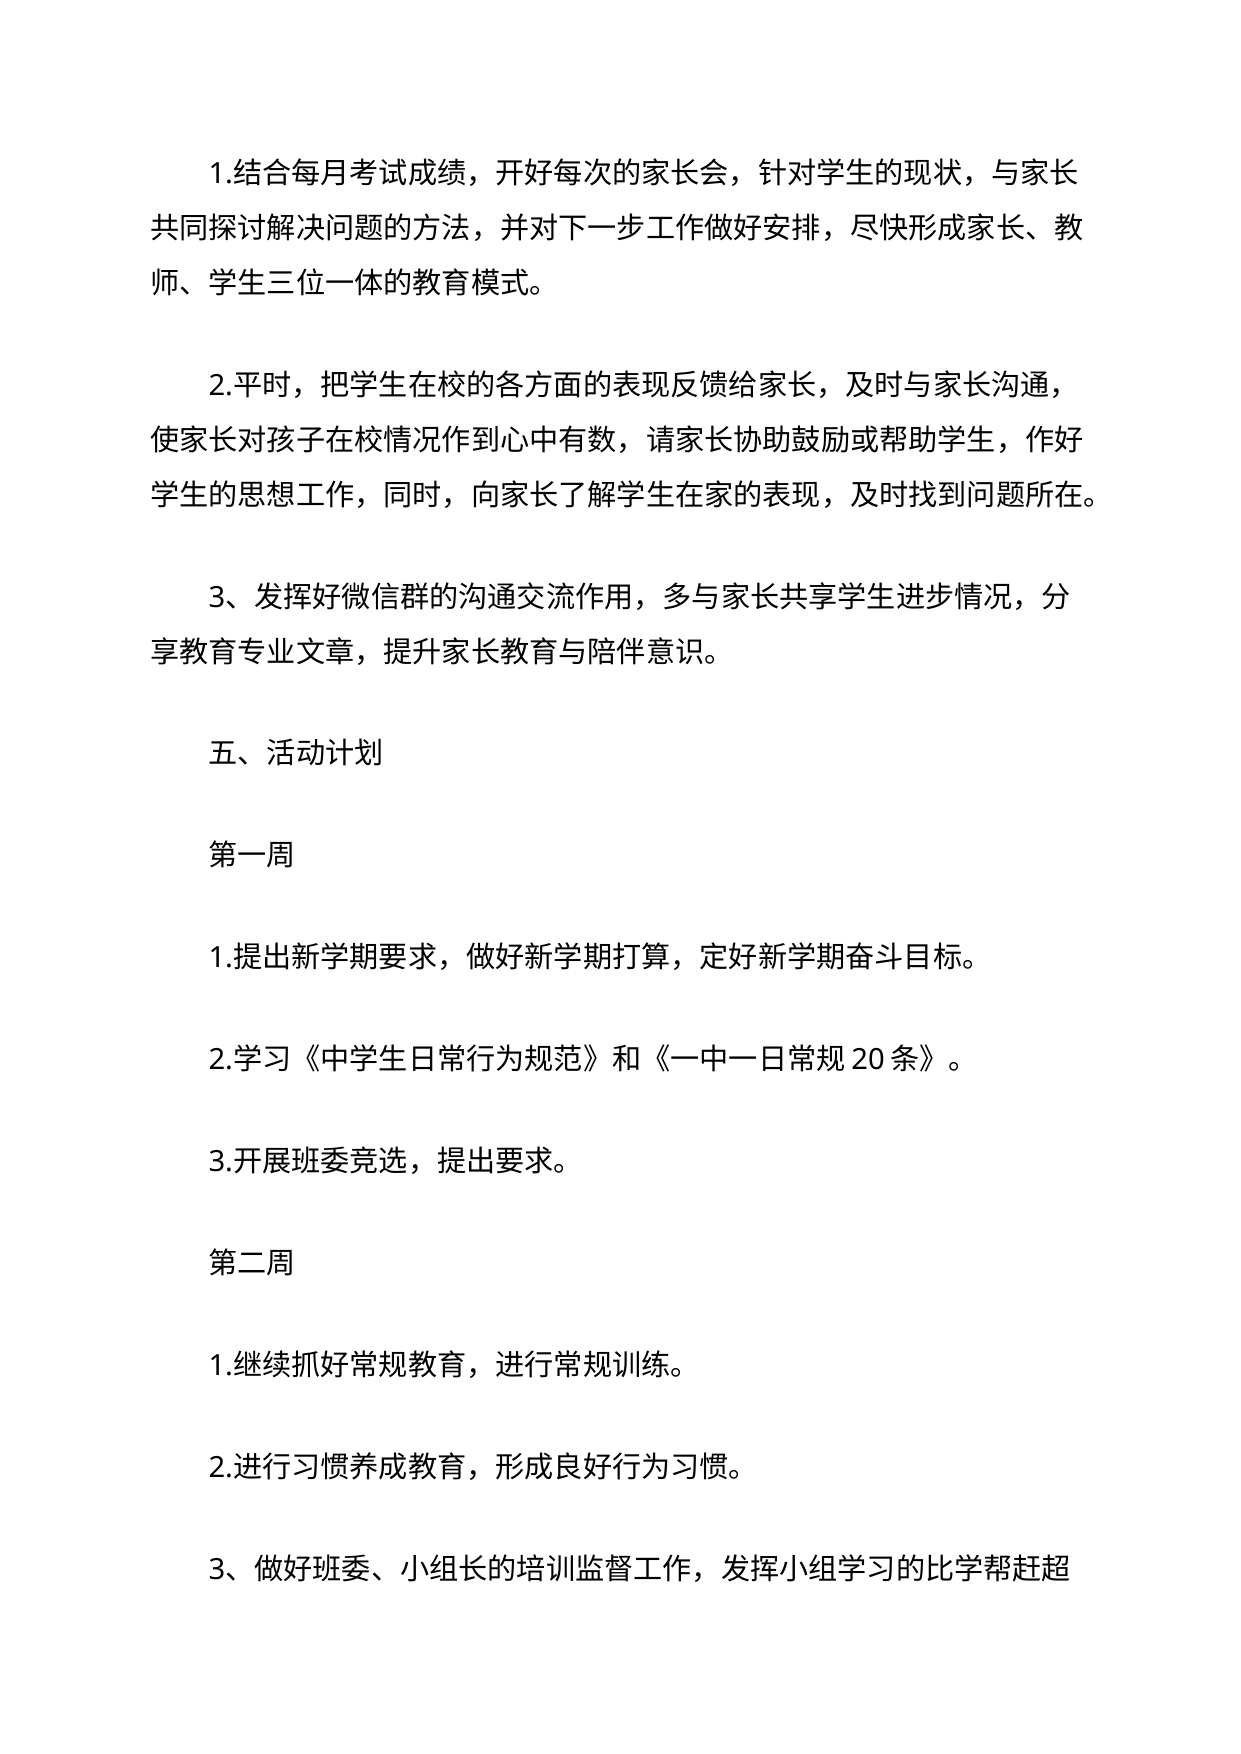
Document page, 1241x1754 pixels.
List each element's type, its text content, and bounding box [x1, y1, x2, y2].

text 2.学习《中学生日常行为规范》和《一中一日常规20条》。 [150, 1036, 1090, 1078]
text 1.结合每月考试成绩，开好每次的家长会，针对学生的现状，与家长共同探讨解决问题的方法，并对下一步工作做好安排，尽快形成家长、教师、学生三位一体的教育模式。 [150, 150, 1090, 302]
text 五、活动计划 [150, 730, 1090, 772]
text 第一周 [150, 832, 1090, 874]
text 2.平时，把学生在校的各方面的表现反馈给家长，及时与家长沟通，使家长对孩子在校情况作到心中有数，请家长协助鼓励或帮助学生，作好学生的思想工作，同时，向家长了解学生在家的表现，及时找到问题所在。 [150, 362, 1090, 514]
text 2.进行习惯养成教育，形成良好行为习惯。 [150, 1443, 1090, 1486]
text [150, 1545, 1090, 1588]
text 3、发挥好微信群的沟通交流作用，多与家长共享学生进步情况，分享教育专业文章，提升家长教育与陪伴意识。 [150, 573, 1090, 671]
text 1.继续抓好常规教育，进行常规训练。 [150, 1341, 1090, 1384]
text 1.提出新学期要求，做好新学期打算，定好新学期奋斗目标。 [150, 934, 1090, 976]
text 3.开展班委竞选，提出要求。 [150, 1138, 1090, 1180]
text 第二周 [150, 1239, 1090, 1282]
